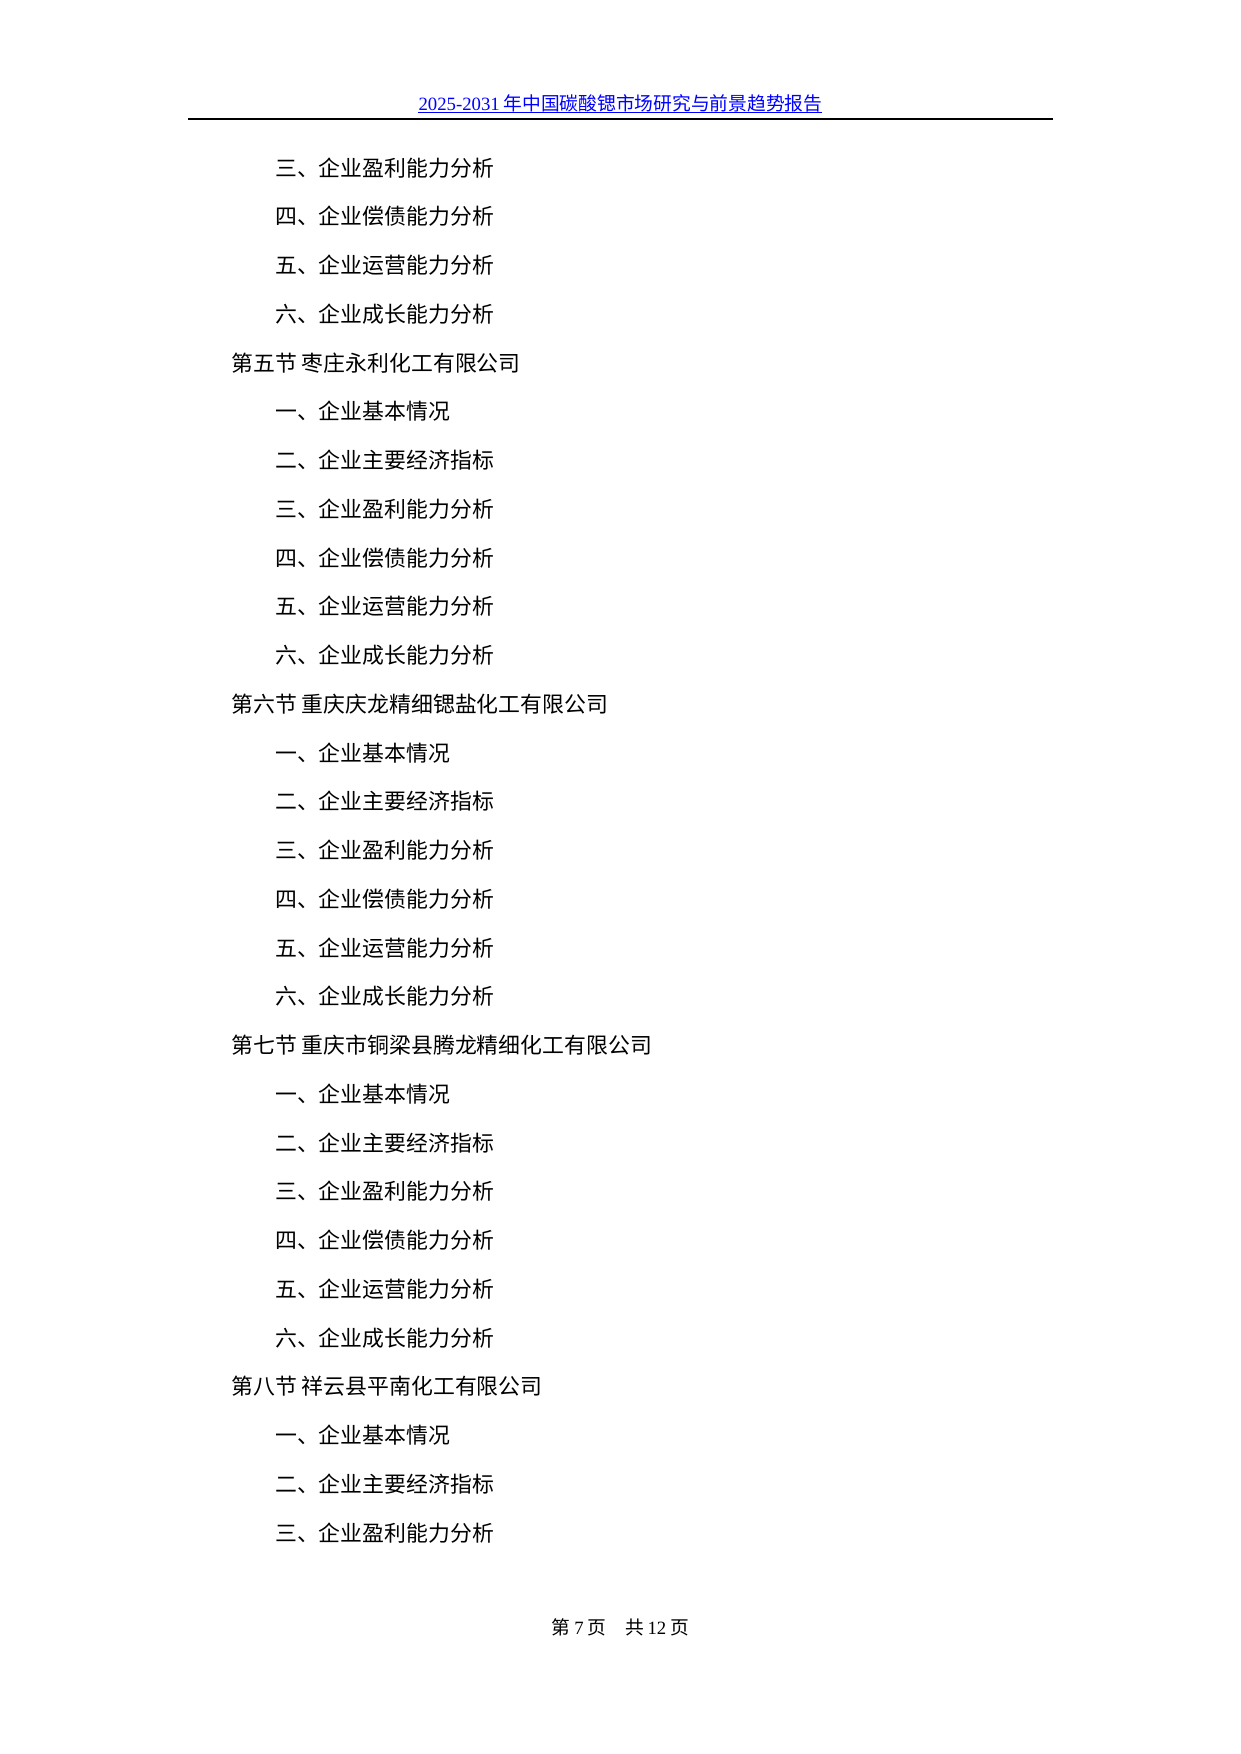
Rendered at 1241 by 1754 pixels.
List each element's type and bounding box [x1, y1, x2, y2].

text [187, 150, 1053, 1548]
